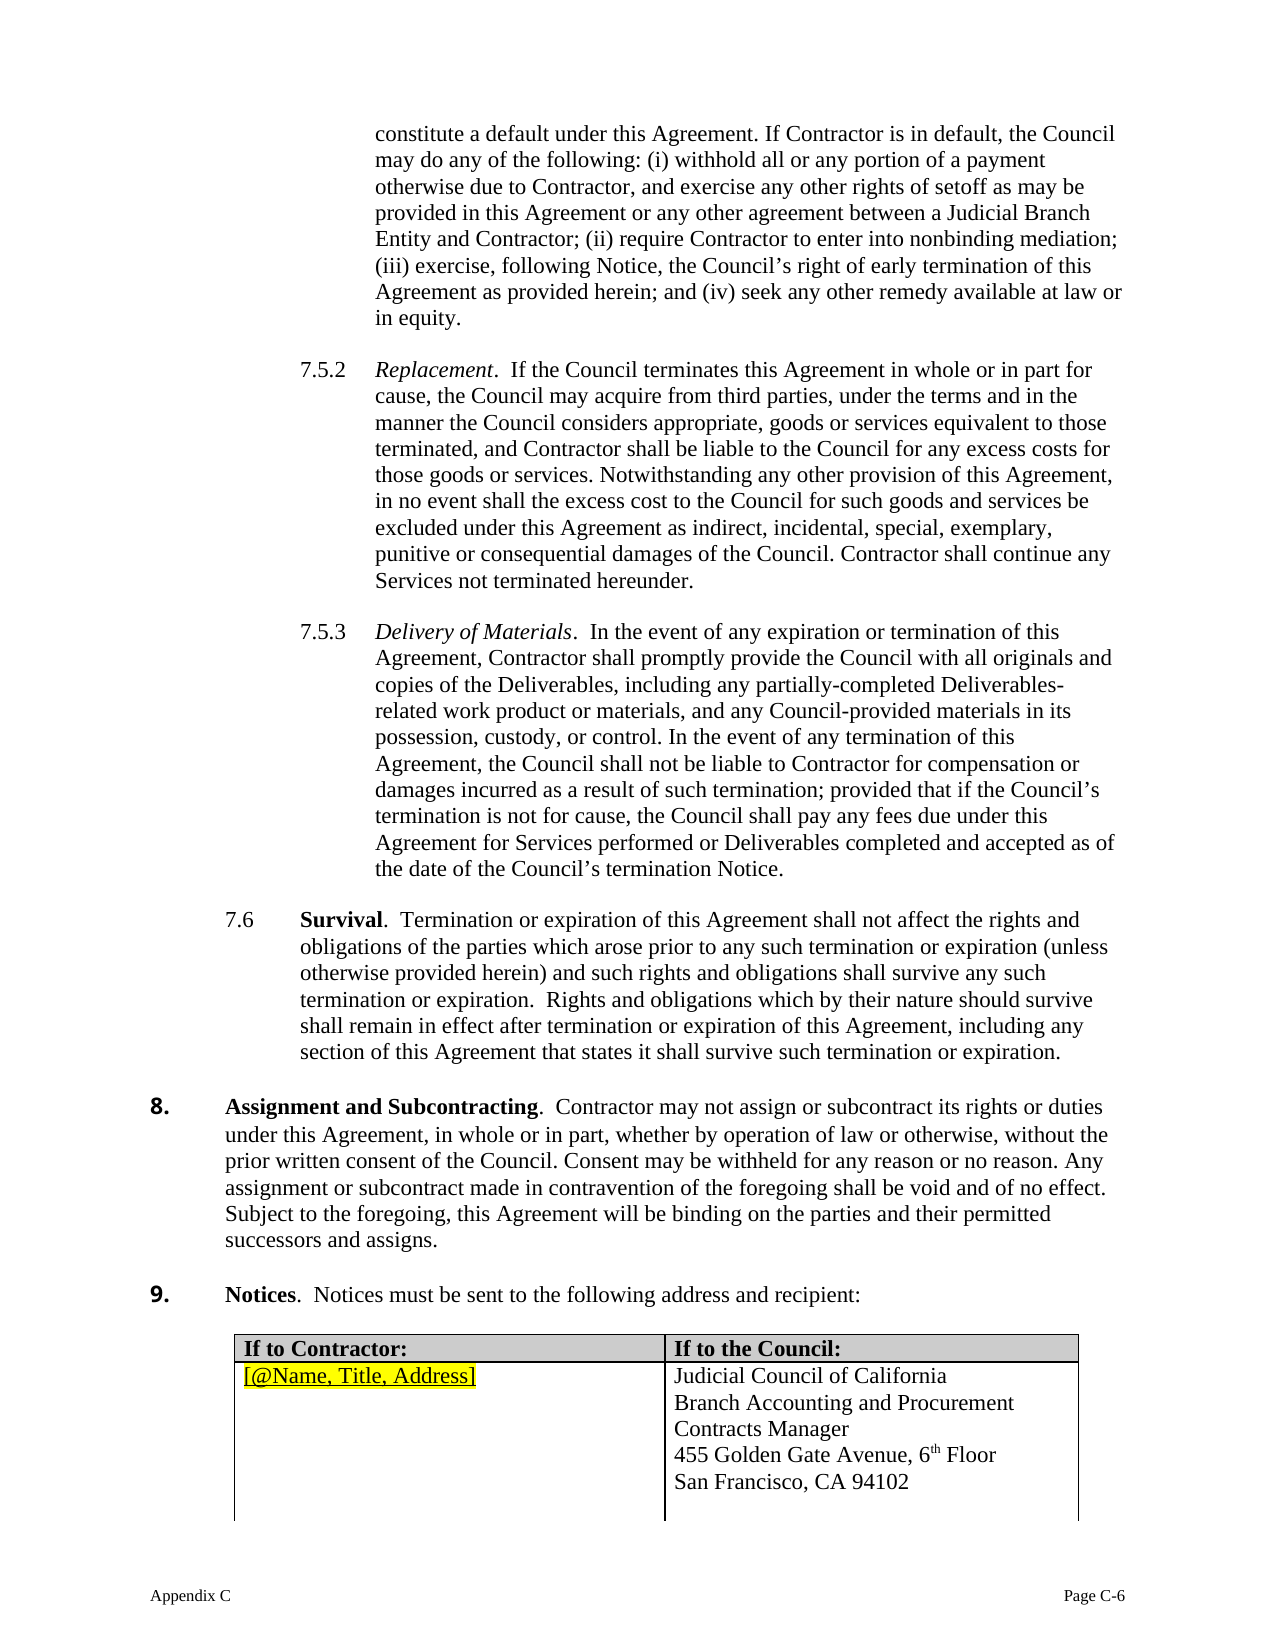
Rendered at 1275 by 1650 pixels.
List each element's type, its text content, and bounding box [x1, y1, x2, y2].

subtitle Survival. Termination or expiration of this Agreement shall not affect the rights and obligations of the parties which arose prior to any such termination or expiration (unless otherwise provided herein) and such rights and obligations shall survive any such termination or expiration. Rights and obligations which by their nature should survive shall remain in effect after termination or expiration of this Agreement, including any section of this Agreement that states it shall survive such termination or expiration. [225, 907, 1125, 1065]
table_cell Judicial Council of California Branch Accounting and Procurement Contracts Manager 455 Golden Gate Avenue, 6th Floor San Francisco, CA 94102 [666, 1363, 1078, 1521]
subtitle Assignment and Subcontracting. Contractor may not assign or subcontract its rights or duties under this Agreement, in whole or in part, whether by operation of law or otherwise, without the prior written consent of the Council. Consent may be withheld for any reason or no reason. Any assignment or subcontract made in contravention of the foregoing shall be void and of no effect. Subject to the foregoing, this Agreement will be binding on the parties and their permitted successors and assigns. [150, 1090, 1125, 1253]
subtitle Delivery of Materials. In the event of any expiration or termination of this Agreement, Contractor shall promptly provide the Council with all originals and copies of the Deliverables, including any partially-completed Deliverables-related work product or materials, and any Council-provided materials in its possession, custody, or control. In the event of any termination of this Agreement, the Council shall not be liable to Contractor for compensation or damages incurred as a result of such termination; provided that if the Council’s termination is not for cause, the Council shall pay any fees due under this Agreement for Services performed or Deliverables completed and accepted as of the date of the Council’s termination Notice. [300, 618, 1125, 882]
table_header If to the Council: [666, 1335, 1078, 1361]
table_cell [@Name, Title, Address] [235, 1363, 664, 1521]
subtitle Notices. Notices must be sent to the following address and recipient: [150, 1278, 1125, 1309]
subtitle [300, 120, 1125, 331]
table_header If to Contractor: [235, 1335, 664, 1361]
subtitle Replacement. If the Council terminates this Agreement in whole or in part for cause, the Council may acquire from third parties, under the terms and in the manner the Council considers appropriate, goods or services equivalent to those terminated, and Contractor shall be liable to the Council for any excess costs for those goods or services. Notwithstanding any other provision of this Agreement, in no event shall the excess cost to the Council for such goods and services be excluded under this Agreement as indirect, incidental, special, exemplary, punitive or consequential damages of the Council. Contractor shall continue any Services not terminated hereunder. [300, 356, 1125, 593]
